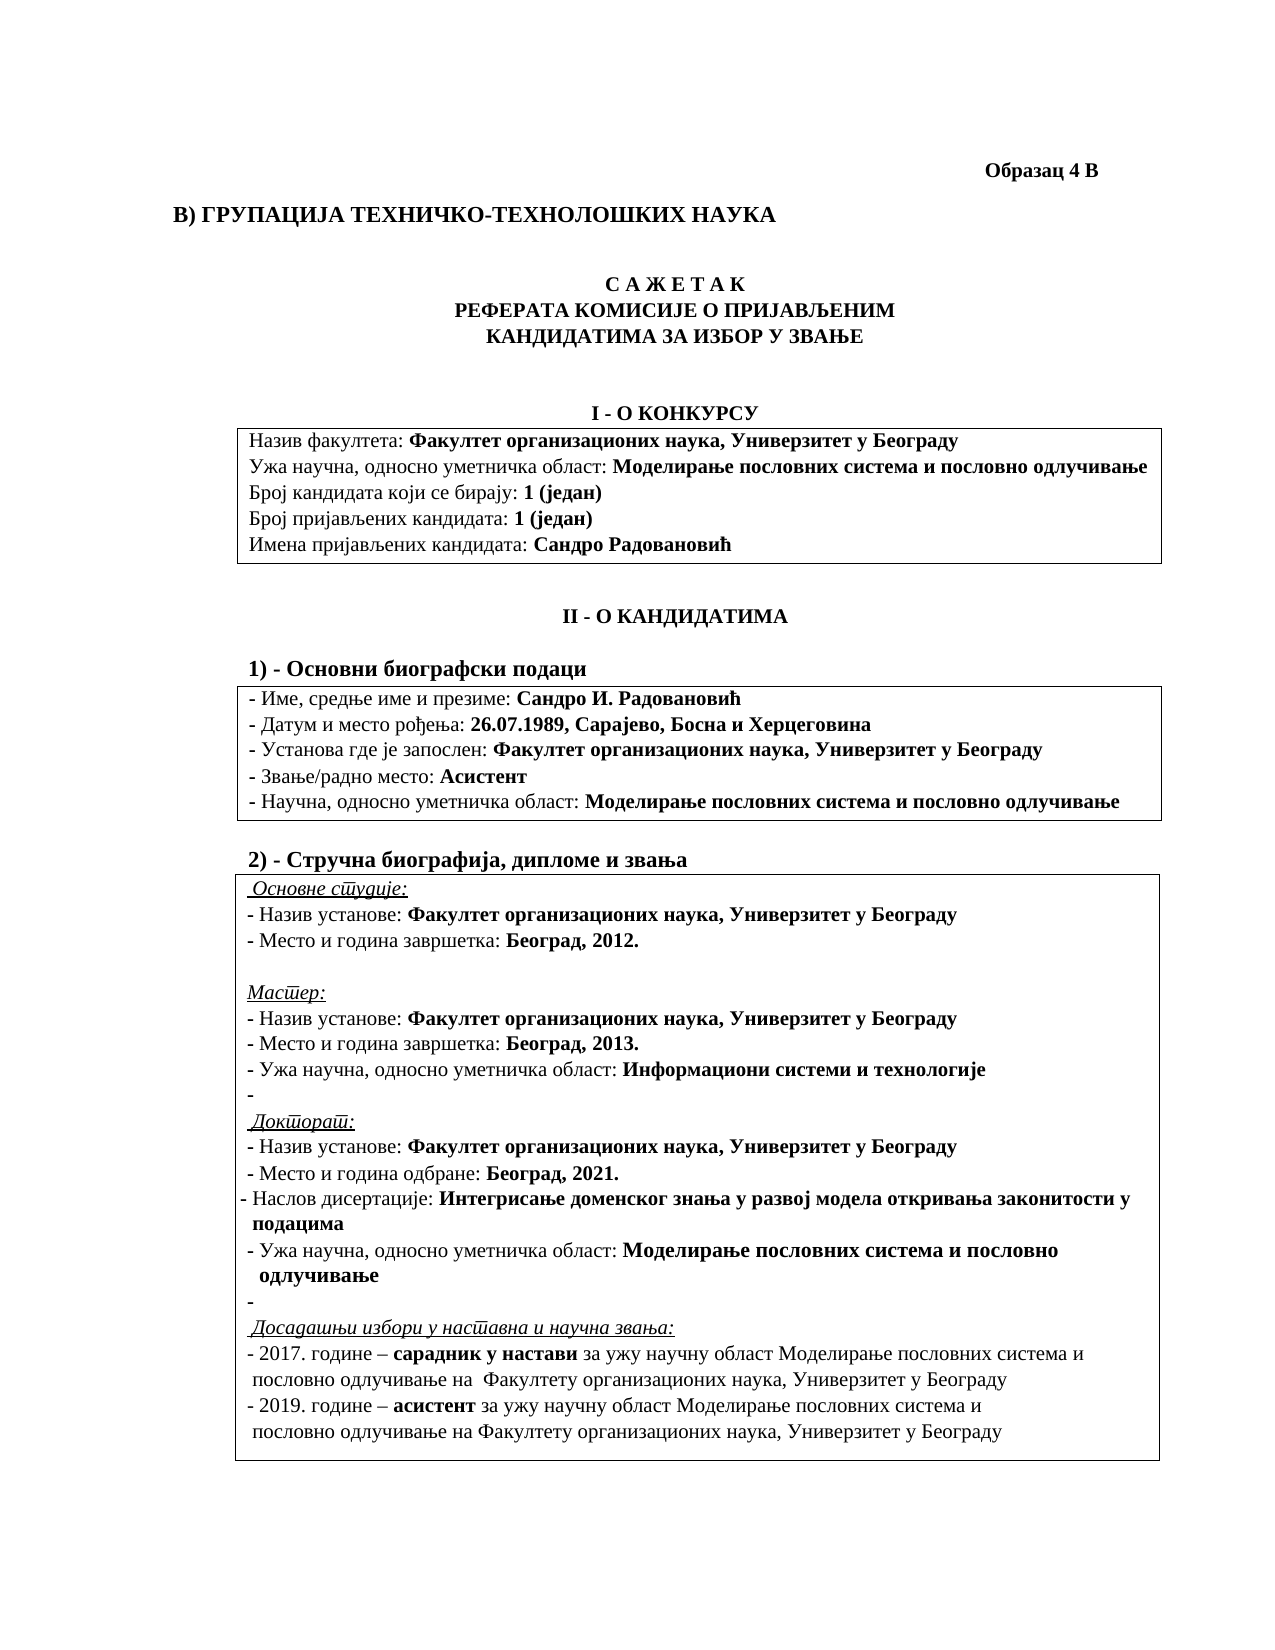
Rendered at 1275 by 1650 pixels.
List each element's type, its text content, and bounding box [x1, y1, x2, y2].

text II - О КАНДИДАТИМА [380, 603, 971, 628]
text РЕФЕРАТА КОМИСИЈЕ O ПРИЈАВЉЕНИМ КАНДИДАТИМА ЗА ИЗБОР У ЗВАЊЕ [380, 298, 970, 348]
list - Стручна биографија, дипломе и звања [248, 846, 1125, 872]
text I - О КОНКУРСУ [380, 401, 970, 425]
text В) ГРУПАЦИЈА ТЕХНИЧКО-ТЕХНОЛОШКИХ НАУКА [173, 201, 1125, 227]
list - Основни биографски подаци [248, 656, 1125, 682]
text С А Ж Е Т А К [380, 272, 970, 296]
subtitle Образац 4 В [150, 158, 1099, 182]
